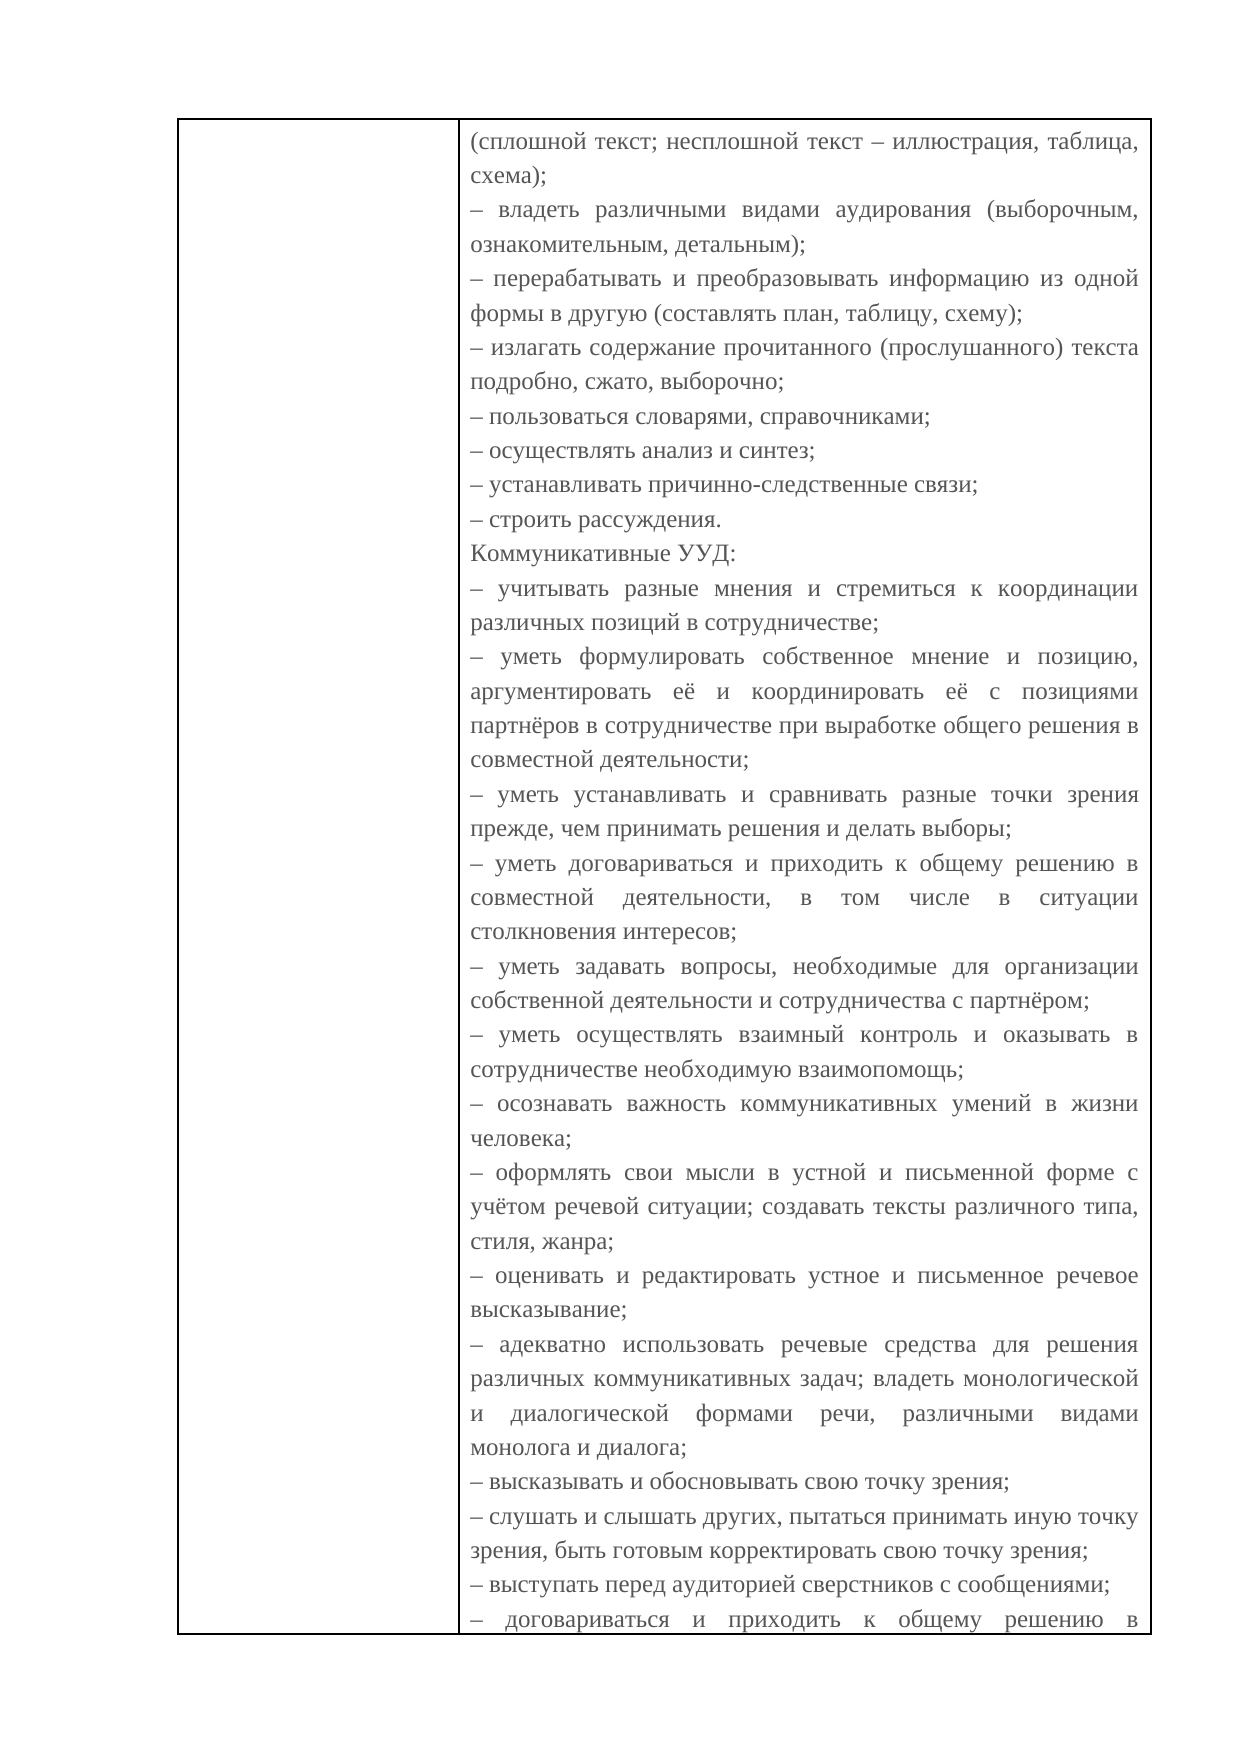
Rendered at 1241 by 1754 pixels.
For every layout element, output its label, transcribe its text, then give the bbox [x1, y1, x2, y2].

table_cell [179, 120, 458, 1633]
